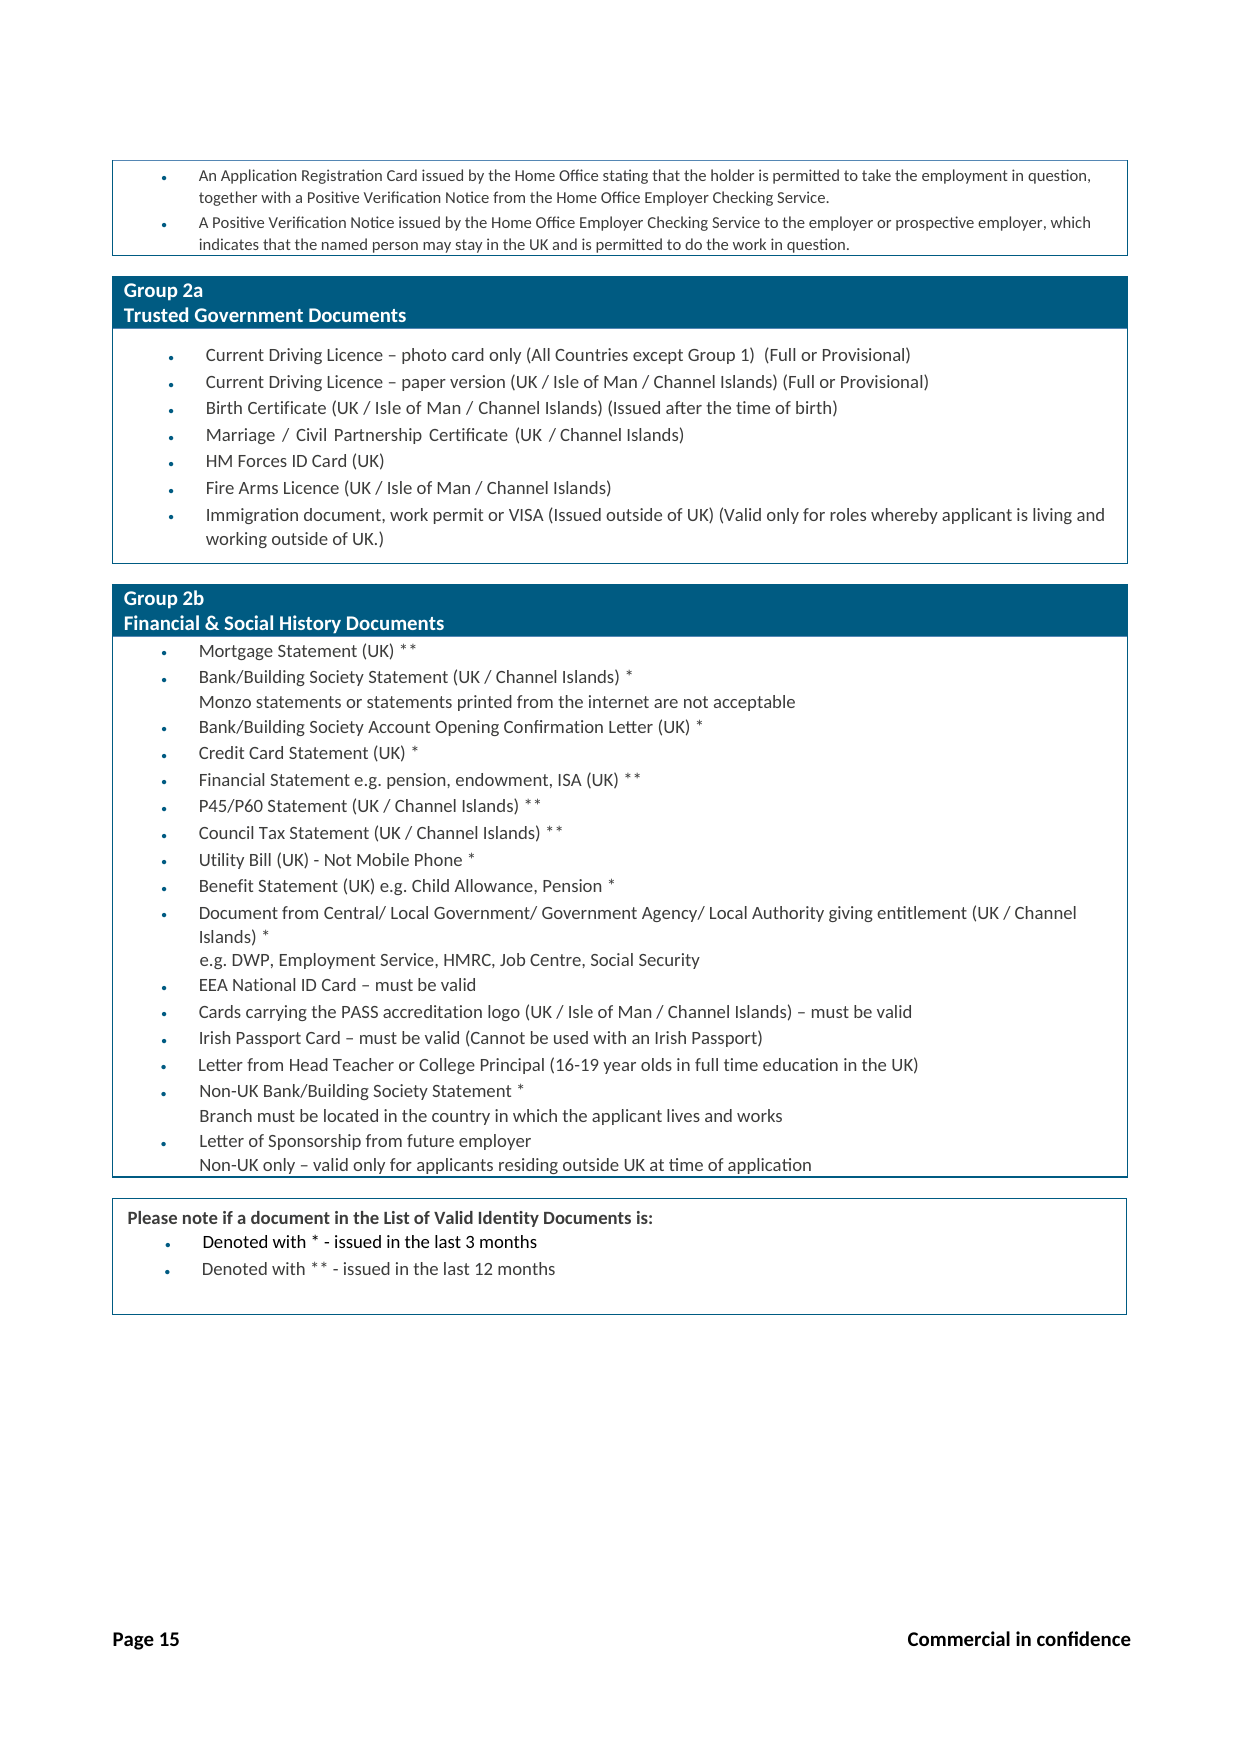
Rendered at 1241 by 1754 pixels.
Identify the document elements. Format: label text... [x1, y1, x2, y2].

table_cell Mortgage Statement (UK) ** Bank/Building Society Statement (UK / Channel Islands) * Monzo statements or statements printed from the internet are not acceptable Bank/Building Society Account Opening Confirmation Letter (UK) * Credit Card Statement (UK) * Financial Statement e.g. pension, endowment, ISA (UK) ** P45/P60 Statement (UK / Channel Islands) ** Council Tax Statement (UK / Channel Islands) ** Utility Bill (UK) - Not Mobile Phone * Benefit Statement (UK) e.g. Child Allowance, Pension * Document from Central/ Local Government/ Government Agency/ Local Authority giving entitlement (UK / Channel Islands) * e.g. DWP, Employment Service, HMRC, Job Centre, Social Security EEA National ID Card – must be valid Cards carrying the PASS accreditation logo (UK / Isle of Man / Channel Islands) – must be valid Irish Passport Card – must be valid (Cannot be used with an Irish Passport) Letter from Head Teacher or College Principal (16-19 year olds in full time education in the UK) Non-UK Bank/Building Society Statement * Branch must be located in the country in which the applicant lives and works Letter of Sponsorship from future employer Non-UK only – valid only for applicants residing outside UK at time of application [113, 637, 1127, 1176]
table_cell Current Driving Licence – photo card only (All Countries except Group 1) (Full or Provisional) Current Driving Licence – paper version (UK / Isle of Man / Channel Islands) (Full or Provisional) Birth Certificate (UK / Isle of Man / Channel Islands) (Issued after the time of birth) Marriage / Civil Partnership Certificate (UK / Channel Islands) HM Forces ID Card (UK) Fire Arms Licence (UK / Isle of Man / Channel Islands) Immigration document, work permit or VISA (Issued outside of UK) (Valid only for roles whereby applicant is living and working outside of UK.) [113, 329, 1127, 563]
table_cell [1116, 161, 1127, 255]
table_header Group 2a Trusted Government Documents [113, 277, 1127, 328]
table_header Group 2b Financial & Social History Documents [113, 585, 1127, 636]
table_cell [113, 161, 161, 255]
